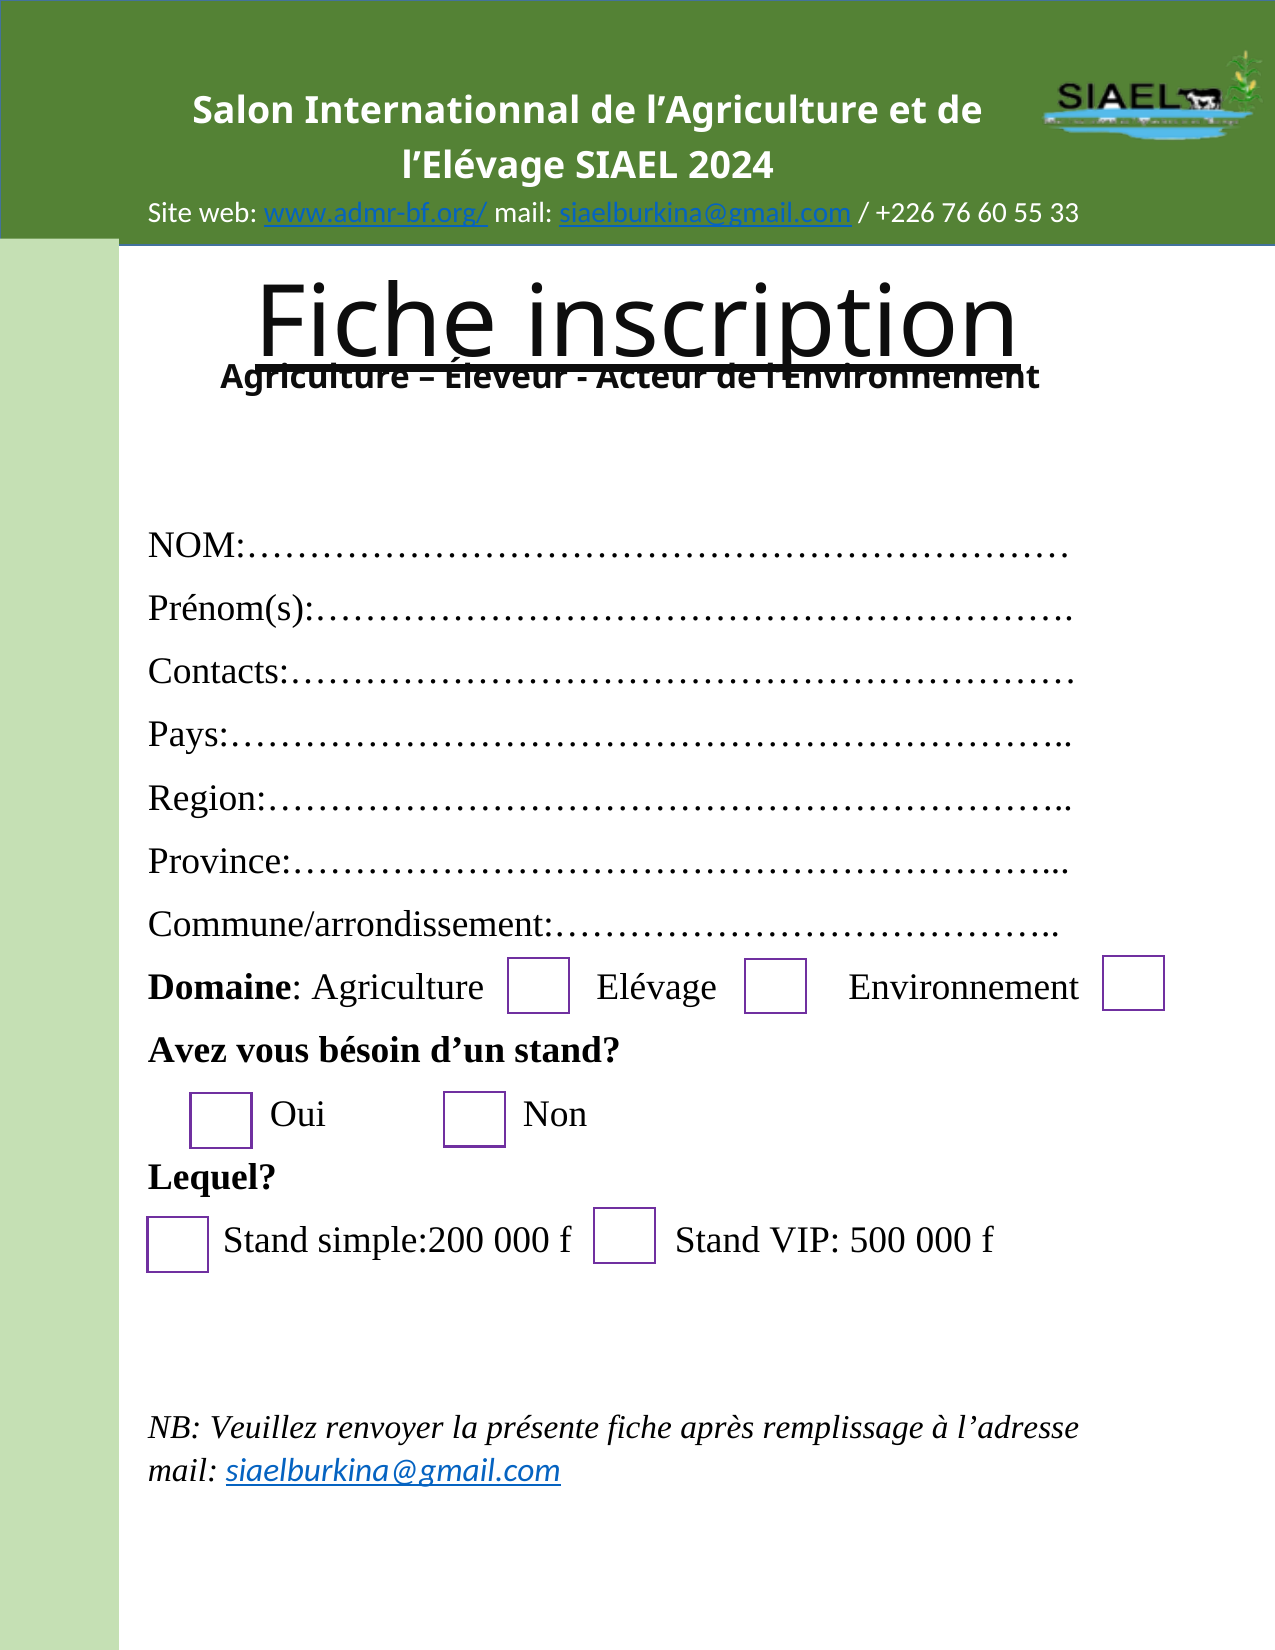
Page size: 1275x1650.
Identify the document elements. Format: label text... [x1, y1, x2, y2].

text Fiche inscription [148, 250, 1127, 386]
text Prénom(s):……………………………………………………. [148, 585, 1127, 628]
picture [1032, 0, 1273, 211]
text Commune/arrondissement:………………………………….. [148, 901, 1127, 944]
text NB: Veuillez renvoyer la présente fiche après remplissage à l’adresse mail: siaelburkina@gmail.com [148, 1407, 1127, 1489]
text Oui Non [148, 1091, 1127, 1134]
text Pays:………………………………………………………….. [148, 712, 1127, 755]
text Contacts:……………………………………………………… [148, 648, 1127, 692]
text Site web: www.admr-bf.org/ mail: siaelburkina@gmail.com / +226 76 60 55 33 [148, 194, 1127, 230]
text Province:……………………………………………………... [148, 838, 1127, 881]
text Stand simple:200 000 f Stand VIP: 500 000 f [148, 1217, 1127, 1261]
text NOM:………………………………………………………… [148, 522, 1127, 565]
text Domaine: Agriculture Elévage Environnement [148, 964, 1127, 1008]
text Region:……………………………………………………….. [148, 775, 1127, 818]
text Avez vous bésoin d’un stand? [148, 1028, 1127, 1071]
text Lequel? [148, 1154, 1127, 1197]
